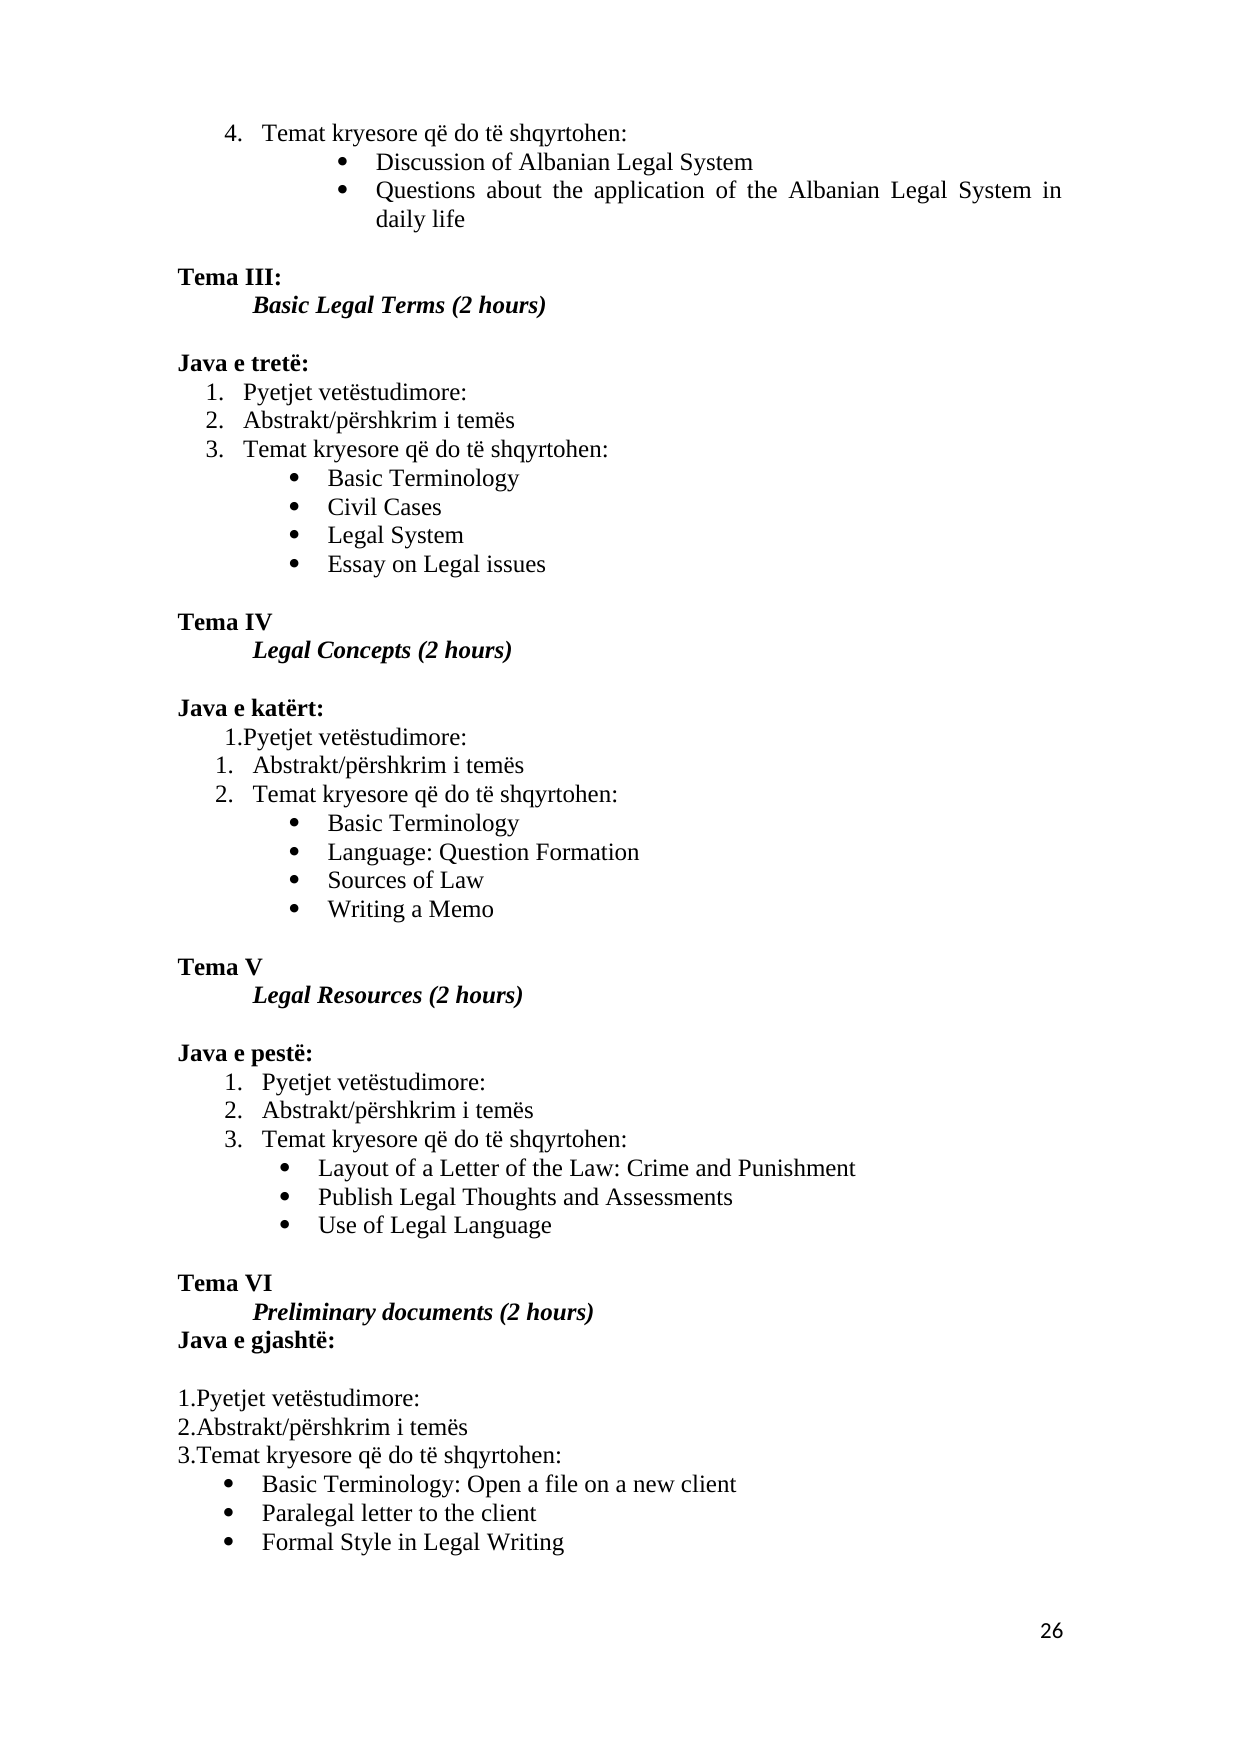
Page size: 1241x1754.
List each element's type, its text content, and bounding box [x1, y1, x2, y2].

text Tema IV [177, 607, 1063, 636]
list Language: Question Formation [290, 837, 1063, 866]
list Use of Legal Language [280, 1211, 1063, 1239]
list Abstrakt/përshkrim i temës [215, 751, 1063, 779]
list Essay on Legal issues [290, 549, 1063, 578]
text Java e pestë: [177, 1038, 1063, 1067]
list Abstrakt/përshkrim i temës [205, 406, 1063, 434]
text Preliminary documents (2 hours) [252, 1297, 1063, 1326]
text Legal Resources (2 hours) [252, 981, 1063, 1009]
list Temat kryesore që do të shqyrtohen: [205, 434, 1063, 463]
text Tema III: [177, 262, 1063, 291]
list Basic Terminology [290, 463, 1063, 492]
text Java e tretë: [177, 348, 1063, 377]
list Temat kryesore që do të shqyrtohen: [215, 779, 1063, 808]
text Tema VI [177, 1268, 1063, 1297]
list Formal Style in Legal Writing [224, 1527, 1063, 1556]
list Basic Terminology: Open a file on a new client [224, 1469, 1063, 1498]
text 3.Temat kryesore që do të shqyrtohen: [177, 1441, 1063, 1469]
list Temat kryesore që do të shqyrtohen: [224, 1124, 1063, 1153]
list Abstrakt/përshkrim i temës [224, 1096, 1063, 1124]
text Legal Concepts (2 hours) [252, 636, 1063, 664]
list Sources of Law [290, 866, 1063, 894]
text Tema V [177, 952, 1063, 981]
text 2.Abstrakt/përshkrim i temës [177, 1412, 1063, 1441]
list Pyetjet vetëstudimore: [224, 1067, 1063, 1096]
text Basic Legal Terms (2 hours) [252, 291, 1063, 319]
list Discussion of Albanian Legal System [338, 147, 1063, 176]
list Writing a Memo [290, 894, 1063, 923]
list Publish Legal Thoughts and Assessments [280, 1182, 1063, 1211]
text Java e gjashtë: [177, 1326, 1063, 1354]
list Civil Cases [290, 492, 1063, 521]
list Temat kryesore që do të shqyrtohen: [224, 118, 1063, 147]
text Java e katërt: [177, 693, 1063, 722]
list Paralegal letter to the client [224, 1498, 1063, 1527]
list Pyetjet vetëstudimore: [205, 377, 1063, 406]
text 1.Pyetjet vetëstudimore: [177, 1383, 1063, 1412]
text 1.Pyetjet vetëstudimore: [224, 722, 1063, 751]
list Questions about the application of the Albanian Legal System in daily life [338, 176, 1063, 233]
list Layout of a Letter of the Law: Crime and Punishment [280, 1153, 1063, 1182]
list Basic Terminology [290, 808, 1063, 837]
list Legal System [290, 521, 1063, 549]
